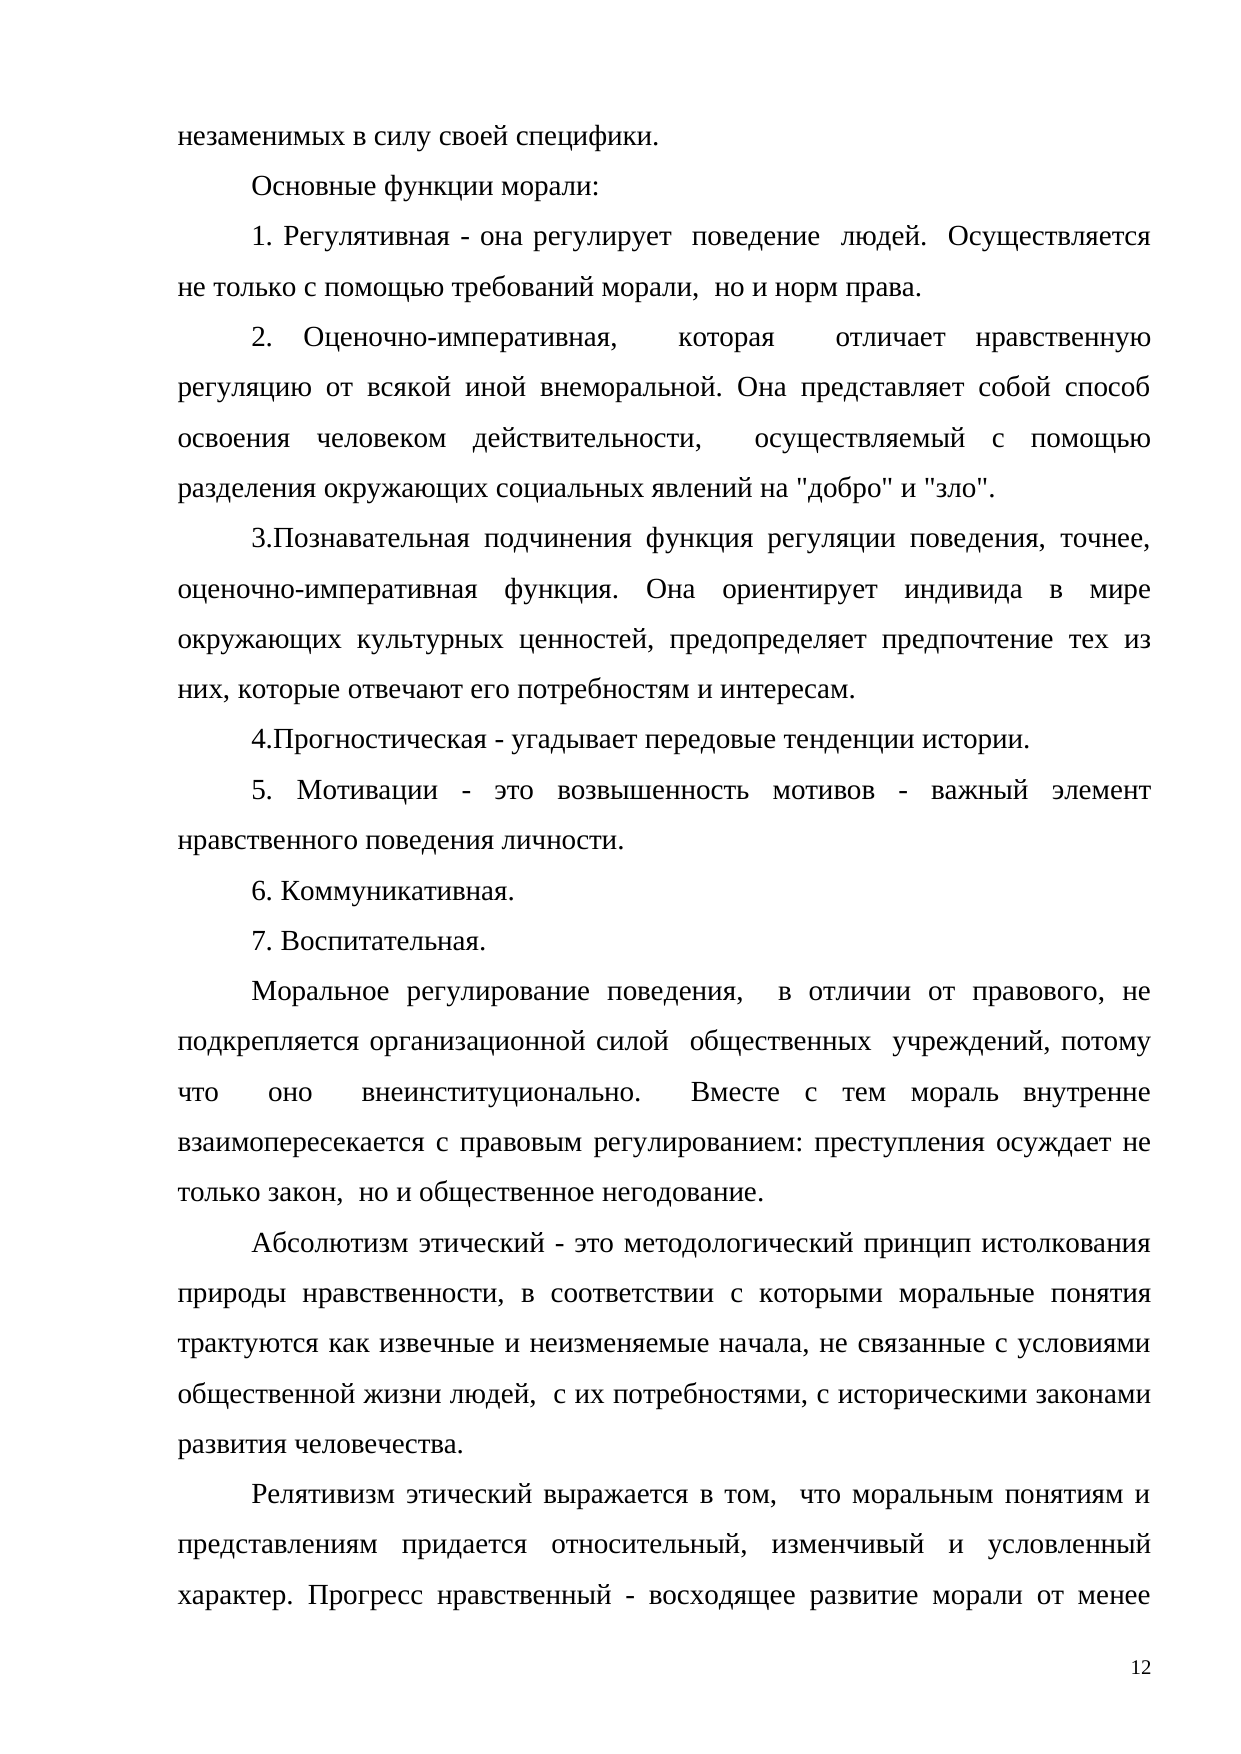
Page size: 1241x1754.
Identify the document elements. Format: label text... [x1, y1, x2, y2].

text Основные функции морали: [177, 168, 1152, 202]
text Моральное регулирование поведения, в отличии от правового, не подкрепляется организационной силой общественных учреждений, потому что оно внеинституционально. Вместе с тем мораль внутренне взаимопересекается с правовым регулированием: преступления осуждает не только закон, но и общественное негодование. [177, 973, 1152, 1208]
text 1. Регулятивная - она регулирует поведение людей. Осуществляется не только с помощью требований морали, но и норм права. [177, 219, 1152, 303]
text Абсолютизм этический - это методологический принцип истолкования природы нравственности, в соответствии с которыми моральные понятия трактуются как извечные и неизменяемые начала, не связанные с условиями общественной жизни людей, с их потребностями, с историческими законами развития человечества. [177, 1225, 1152, 1460]
text 7. Воспитательная. [177, 923, 1152, 957]
text 6. Коммуникативная. [177, 873, 1152, 906]
text 2. Оценочно-императивная, которая отличает нравственную регуляцию от всякой иной внеморальной. Она представляет собой способ освоения человеком действительности, осуществляемый с помощью разделения окружающих социальных явлений на "добро" и "зло". [177, 319, 1152, 504]
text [177, 118, 1152, 152]
text 5. Мотивации - это возвышенность мотивов - важный элемент нравственного поведения личности. [177, 772, 1152, 856]
text 4.Прогностическая - угадывает передовые тенденции истории. [177, 722, 1152, 755]
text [177, 1477, 1152, 1611]
text 3.Познавательная подчинения функция регуляции поведения, точнее, оценочно-императивная функция. Она ориентирует индивида в мире окружающих культурных ценностей, предопределяет предпочтение тех из них, которые отвечают его потребностям и интересам. [177, 521, 1152, 705]
